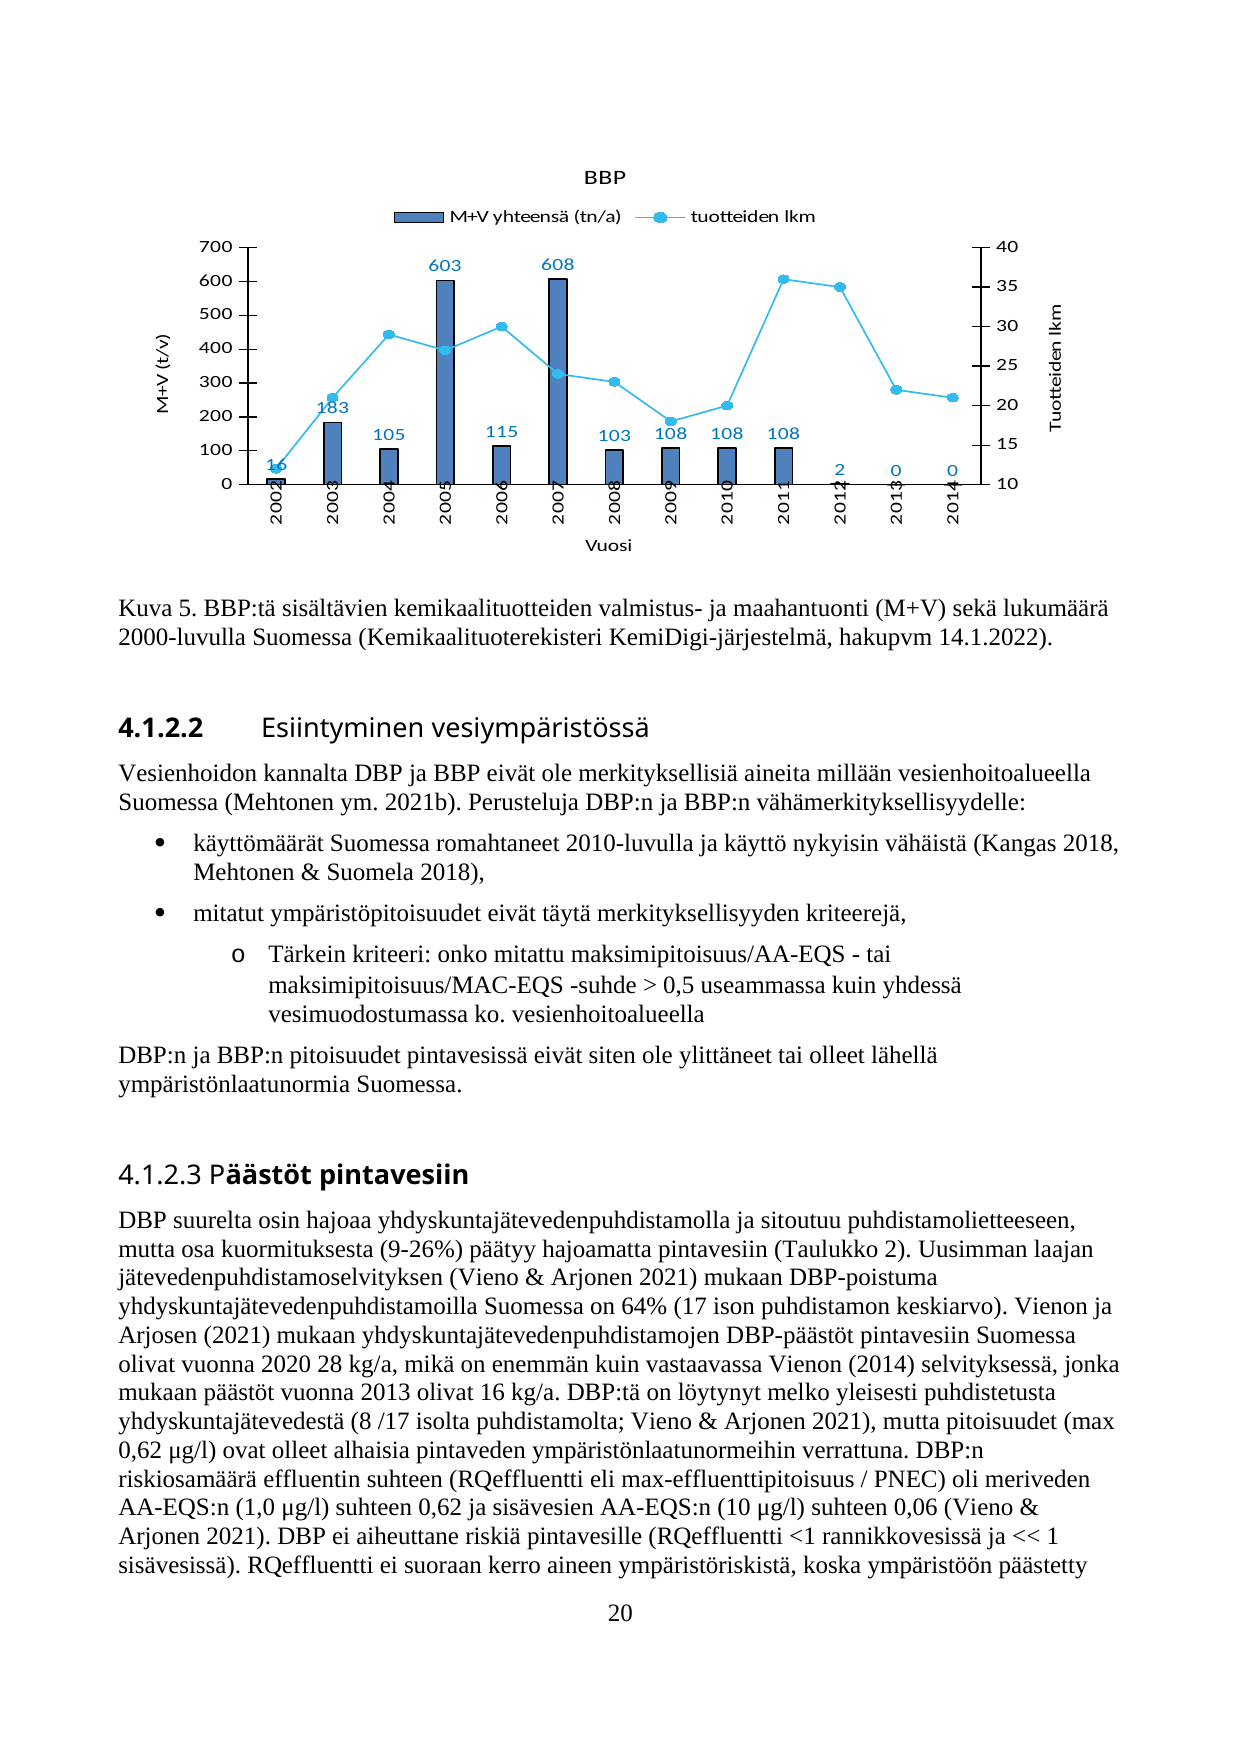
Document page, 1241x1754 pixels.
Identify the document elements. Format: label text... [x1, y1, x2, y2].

text Kuva 5. BBP:tä sisältävien kemikaalituotteiden valmistus- ja maahantuonti (M+V) sekä lukumäärä 2000-luvulla Suomessa (Kemikaalituoterekisteri KemiDigi-järjestelmä, hakupvm 14.1.2022). [118, 593, 1122, 651]
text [118, 1205, 1122, 1579]
subtitle 4.1.2.3 Päästöt pintavesiin [118, 1156, 1122, 1192]
text DBP:n ja BBP:n pitoisuudet pintavesissä eivät siten ole ylittäneet tai olleet lähellä ympäristönlaatunormia Suomessa. [118, 1040, 1122, 1098]
list mitatut ympäristöpitoisuudet eivät täytä merkityksellisyyden kriteerejä, [156, 898, 1122, 927]
subtitle Esiintyminen vesiympäristössä [118, 709, 1122, 746]
text Vesienhoidon kannalta DBP ja BBP eivät ole merkityksellisiä aineita millään vesienhoitoalueella Suomessa (Mehtonen ym. 2021b). Perusteluja DBP:n ja BBP:n vähämerkityksellisyydelle: [118, 758, 1122, 816]
list käyttömäärät Suomessa romahtaneet 2010-luvulla ja käyttö nykyisin vähäistä (Kangas 2018, Mehtonen & Suomela 2018), [156, 828, 1122, 886]
list Tärkein kriteeri: onko mitattu maksimipitoisuus/AA-EQS - tai maksimipitoisuus/MAC-EQS -suhde > 0,5 useammassa kuin yhdessä vesimuodostumassa ko. vesienhoitoalueella [231, 939, 1122, 1028]
